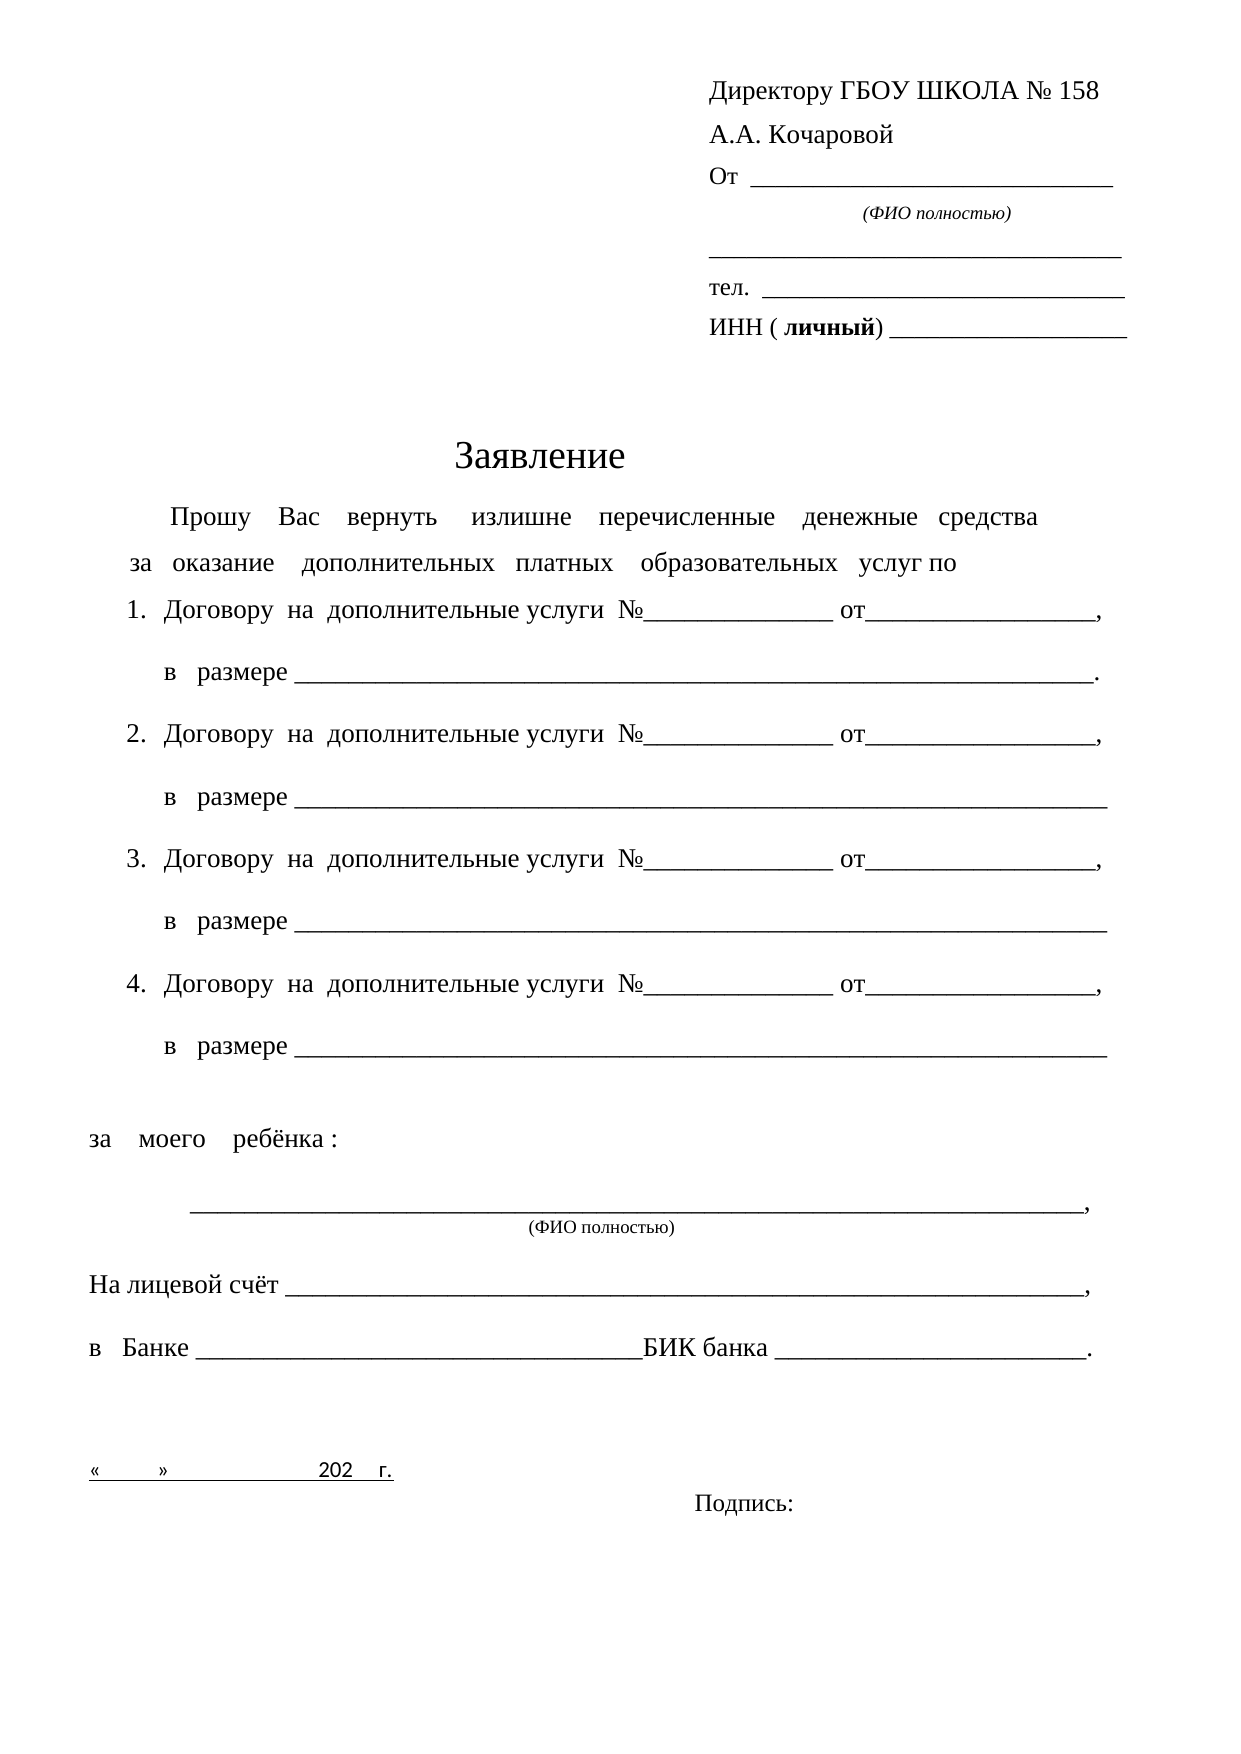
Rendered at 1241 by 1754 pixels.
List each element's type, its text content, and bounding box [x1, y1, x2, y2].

text А.А. Кочаровой [89, 118, 1167, 149]
text за моего ребёнка : [89, 1122, 1167, 1154]
text __________________________________________________________________, [89, 1185, 1167, 1216]
text Заявление [89, 431, 1167, 477]
text за оказание дополнительных платных образовательных услуг по [89, 546, 1167, 577]
text Прошу Вас вернуть излишне перечисленные денежные средства [89, 500, 1167, 531]
list Договору на дополнительные услуги №______________ от_________________, в размере ___________________________________________________________. [126, 593, 1167, 686]
list Договору на дополнительные услуги №______________ от_________________, в размере ____________________________________________________________ [126, 718, 1167, 811]
list Договору на дополнительные услуги №______________ от_________________, в размере ____________________________________________________________ [126, 842, 1167, 936]
text _________________________________ [89, 232, 1167, 260]
text (ФИО полностью) [89, 1216, 1167, 1237]
text Директору ГБОУ ШКОЛА № 158 [89, 74, 1167, 105]
text ИНН ( личный) ___________________ [89, 312, 1167, 341]
text От _____________________________ [89, 161, 1167, 190]
list Договору на дополнительные услуги №______________ от_________________, в размере ____________________________________________________________ [126, 967, 1167, 1060]
text тел. _____________________________ [89, 272, 1167, 301]
text Подпись: [89, 1488, 1167, 1516]
text « » 202 г. [89, 1456, 1167, 1483]
text (ФИО полностью) [89, 202, 1167, 223]
text в Банке _________________________________БИК банка _______________________. [89, 1331, 1167, 1362]
text На лицевой счёт ___________________________________________________________, [89, 1269, 1167, 1300]
